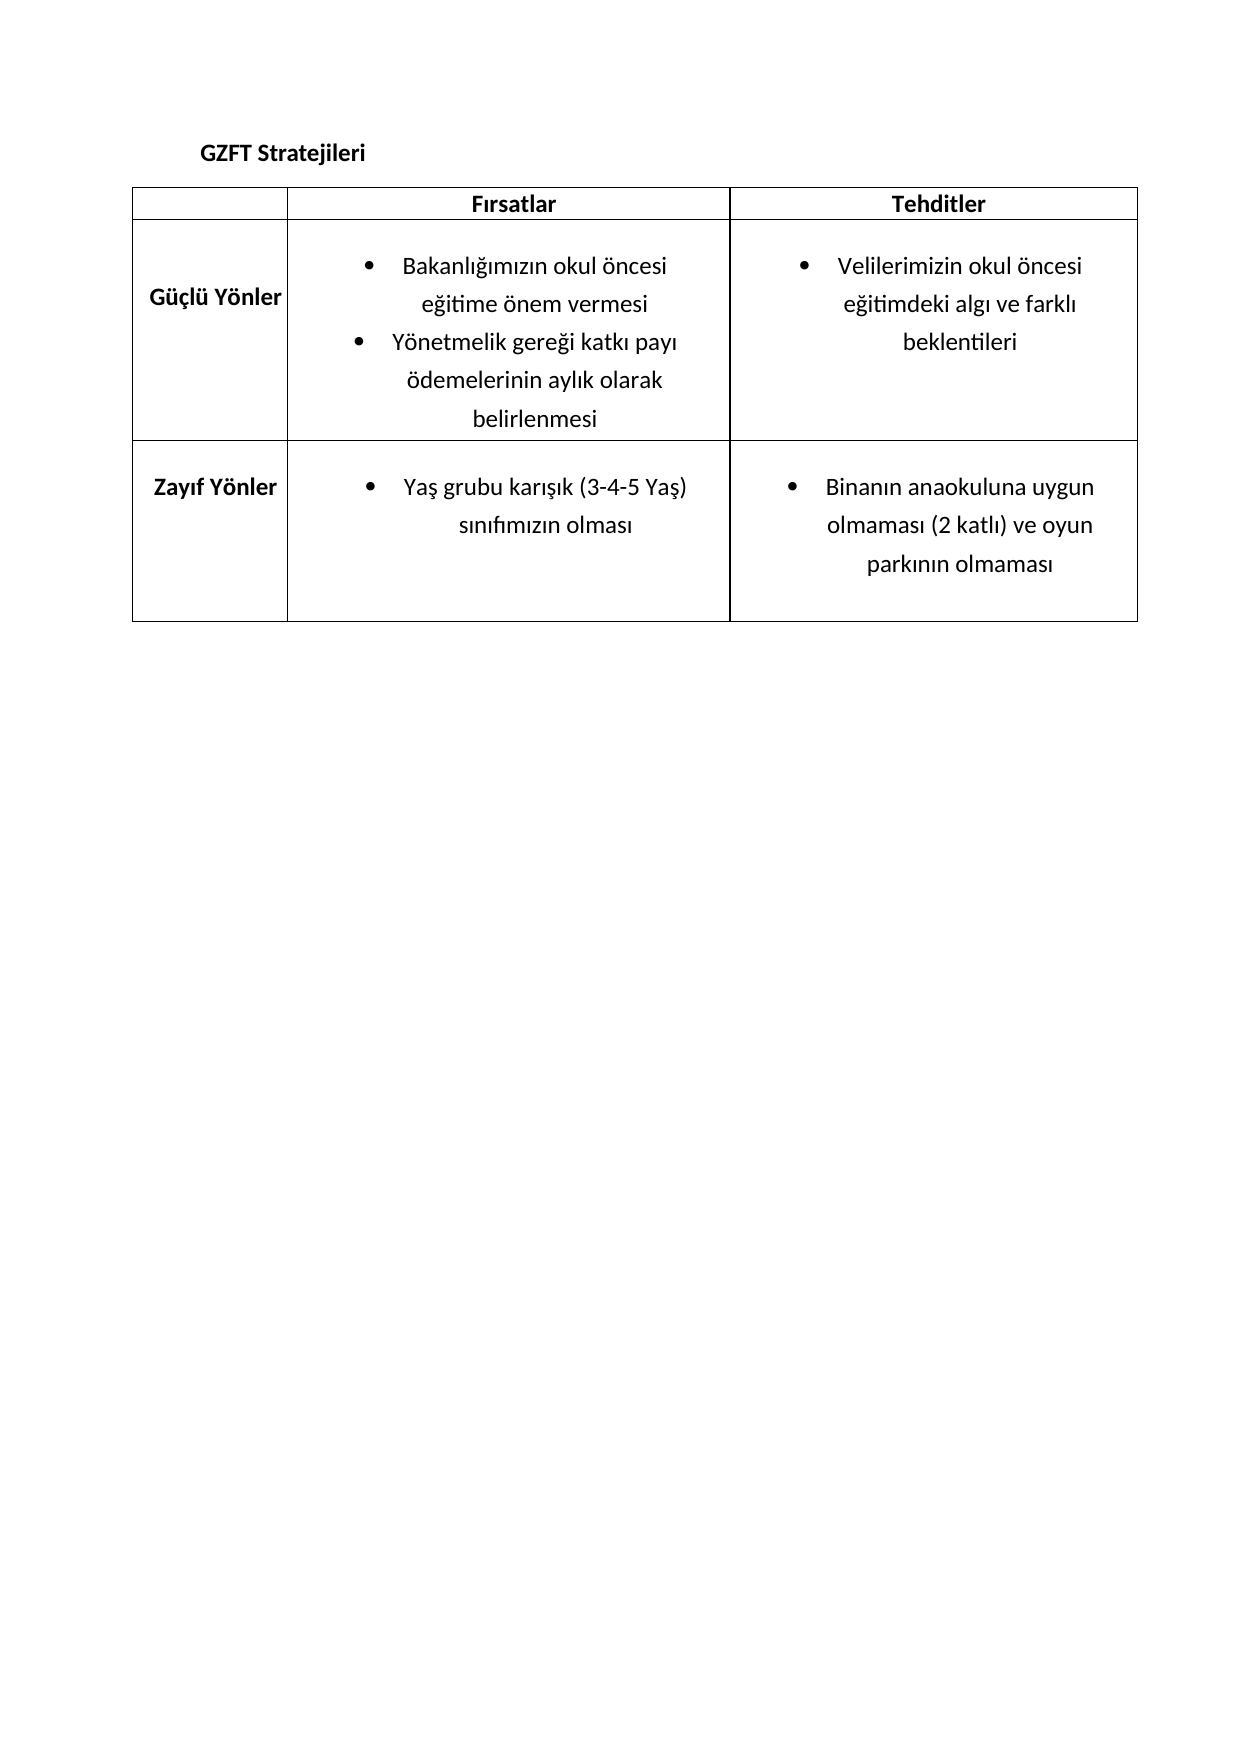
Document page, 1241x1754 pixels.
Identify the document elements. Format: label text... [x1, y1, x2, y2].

text GZFT Stratejileri [133, 137, 1148, 168]
table_cell Güçlü Yönler [133, 220, 287, 440]
table_cell Bakanlığımızın okul öncesi eğitime önem vermesi Yönetmelik gereği katkı payı ödemelerinin aylık olarak belirlenmesi [288, 220, 729, 440]
table_cell Binanın anaokuluna uygun olmaması (2 katlı) ve oyun parkının olmaması [731, 441, 1137, 621]
table_cell Zayıf Yönler [133, 441, 287, 621]
table_cell Velilerimizin okul öncesi eğitimdeki algı ve farklı beklentileri [731, 220, 1137, 440]
table_cell Yaş grubu karışık (3-4-5 Yaş) sınıfımızın olması [288, 441, 729, 621]
table_header [133, 188, 287, 219]
table_header Tehditler [731, 188, 1137, 219]
table_header Fırsatlar [288, 188, 729, 219]
